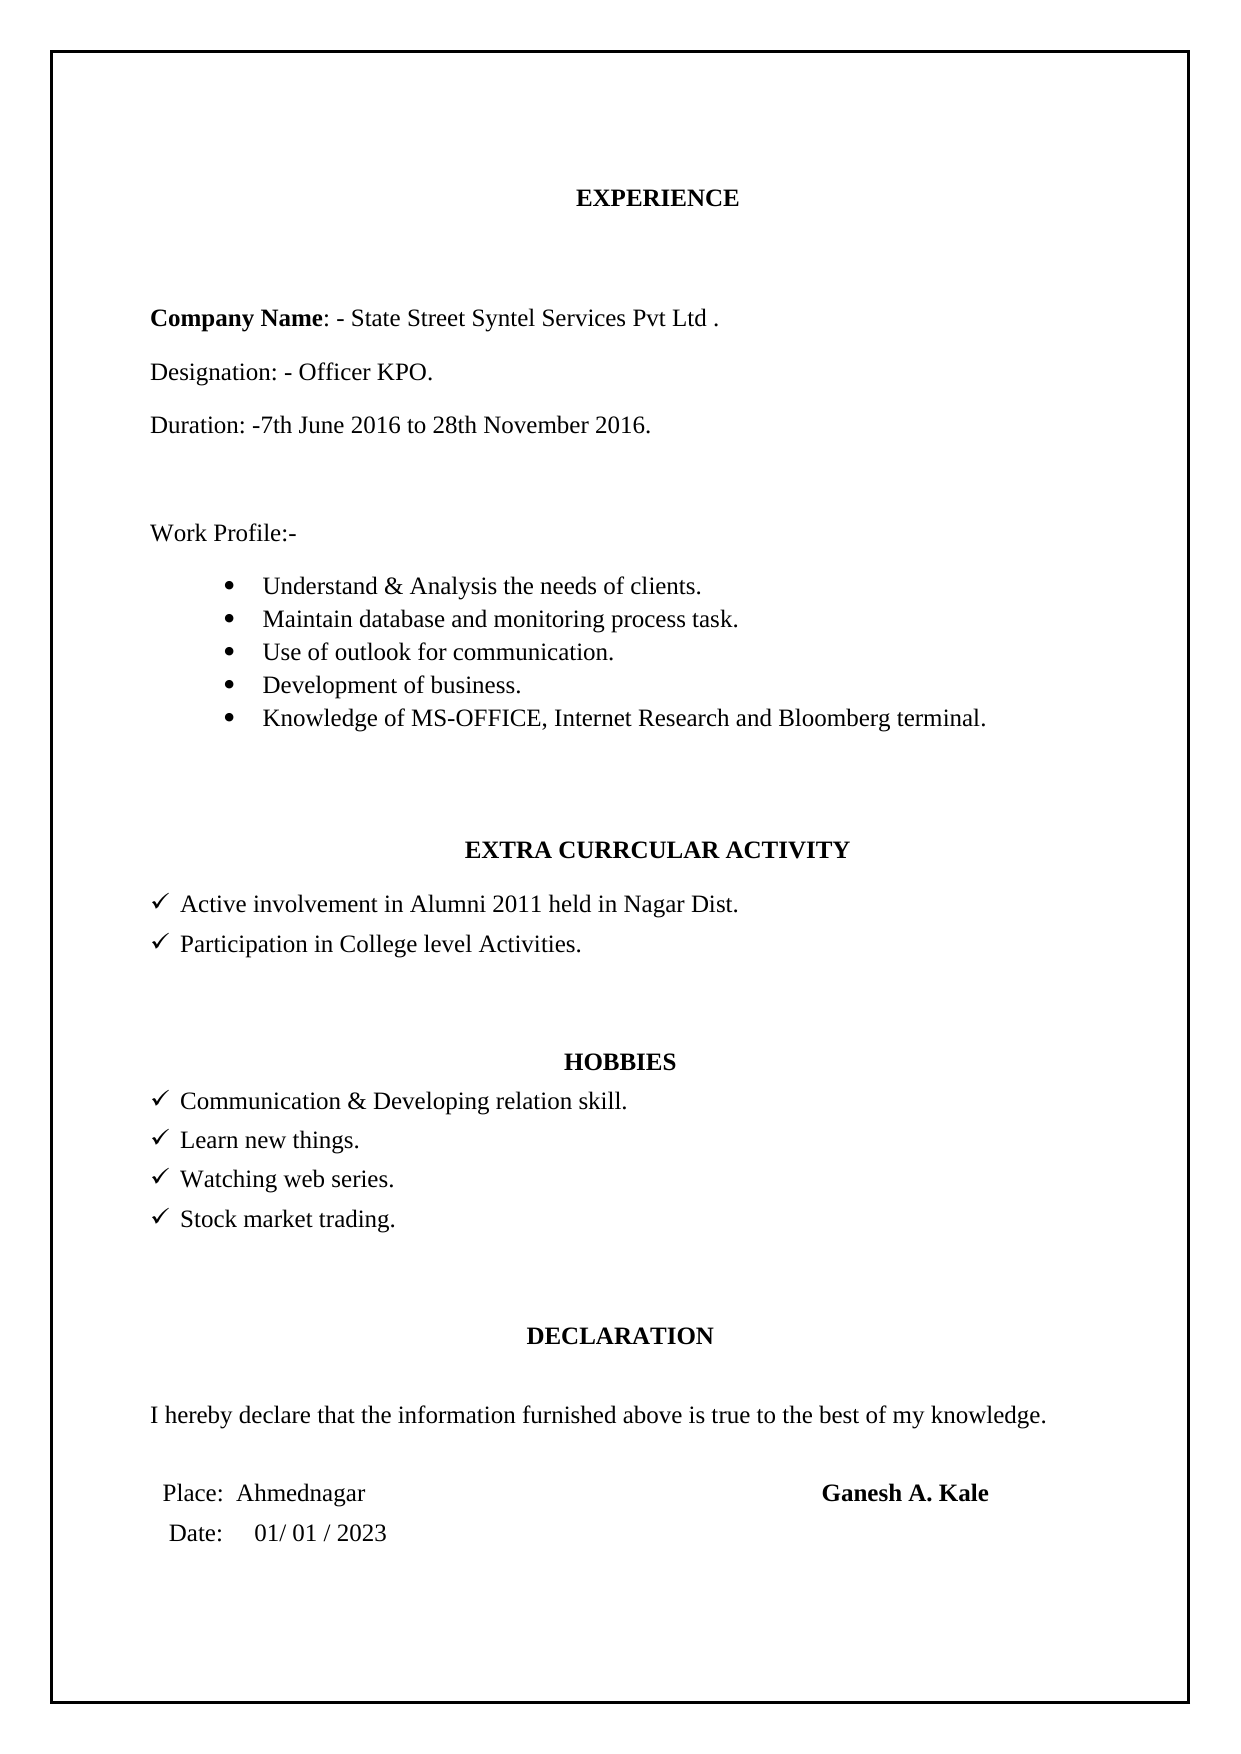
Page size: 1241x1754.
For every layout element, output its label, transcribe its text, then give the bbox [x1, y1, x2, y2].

list Use of outlook for communication. [225, 637, 1090, 666]
list EXTRA CURRCULAR ACTIVITY [225, 836, 1090, 864]
list Learn new things. [150, 1125, 1090, 1154]
text Duration: -7th June 2016 to 28th November 2016. [150, 411, 1090, 439]
list Stock market trading. [150, 1204, 1090, 1232]
list EXPERIENCE [225, 183, 1090, 212]
text Work Profile:- [150, 518, 1090, 546]
text I hereby declare that the information furnished above is true to the best of my knowledge. [150, 1400, 1090, 1429]
list Knowledge of MS-OFFICE, Internet Research and Bloomberg terminal. [225, 703, 1090, 732]
text Place: Ahmednagar Ganesh A. Kale [150, 1478, 1090, 1507]
list Participation in College level Activities. [150, 929, 1090, 957]
text Date: 01/ 01 / 2023 [150, 1518, 1090, 1547]
text DECLARATION [150, 1321, 1090, 1350]
text Company Name: - State Street Syntel Services Pvt Ltd . [150, 303, 1090, 332]
list Understand & Analysis the needs of clients. [225, 571, 1090, 600]
list Development of business. [225, 671, 1090, 699]
text Designation: - Officer KPO. [150, 357, 1090, 386]
text HOBBIES [150, 1047, 1090, 1075]
list Communication & Developing relation skill. [150, 1086, 1090, 1114]
list Watching web series. [150, 1164, 1090, 1193]
list Maintain database and monitoring process task. [225, 604, 1090, 633]
list Active involvement in Alumni 2011 held in Nagar Dist. [150, 889, 1090, 918]
